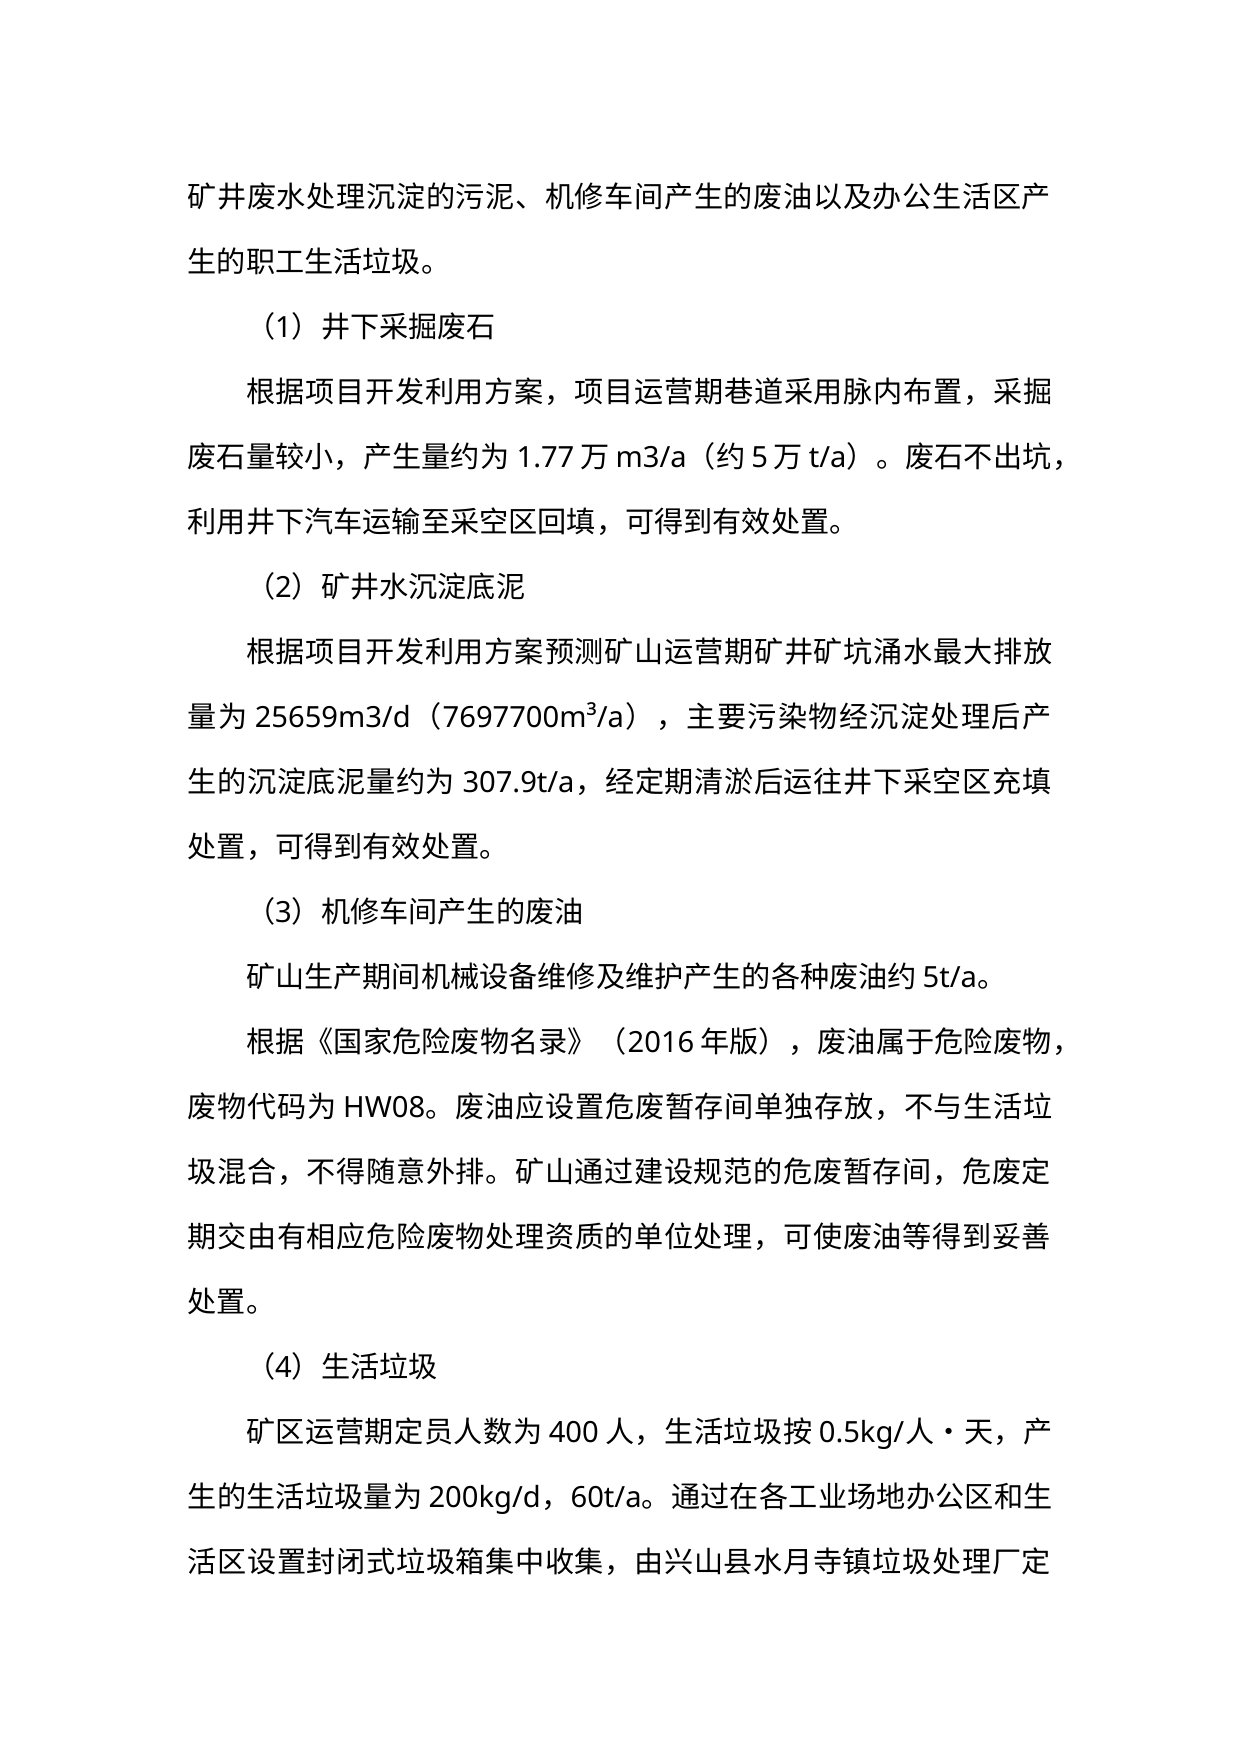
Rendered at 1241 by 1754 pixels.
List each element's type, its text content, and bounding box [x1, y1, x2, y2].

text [187, 1397, 1053, 1592]
text 根据项目开发利用方案预测矿山运营期矿井矿坑涌水最大排放量为25659m3/d（7697700m³/a），主要污染物经沉淀处理后产生的沉淀底泥量约为307.9t/a，经定期清淤后运往井下采空区充填处置，可得到有效处置。 [187, 617, 1053, 877]
text （2）矿井水沉淀底泥 [187, 552, 1053, 617]
text （3）机修车间产生的废油 [187, 877, 1053, 942]
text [187, 162, 1053, 292]
text （4）生活垃圾 [187, 1332, 1053, 1397]
text 根据《国家危险废物名录》（2016年版），废油属于危险废物，废物代码为HW08。废油应设置危废暂存间单独存放，不与生活垃圾混合，不得随意外排。矿山通过建设规范的危废暂存间，危废定期交由有相应危险废物处理资质的单位处理，可使废油等得到妥善处置。 [187, 1007, 1053, 1332]
text （1）井下采掘废石 [187, 292, 1053, 357]
text 根据项目开发利用方案，项目运营期巷道采用脉内布置，采掘废石量较小，产生量约为1.77万m3/a（约5万t/a）。废石不出坑，利用井下汽车运输至采空区回填，可得到有效处置。 [187, 357, 1053, 552]
text 矿山生产期间机械设备维修及维护产生的各种废油约5t/a。 [187, 942, 1053, 1007]
